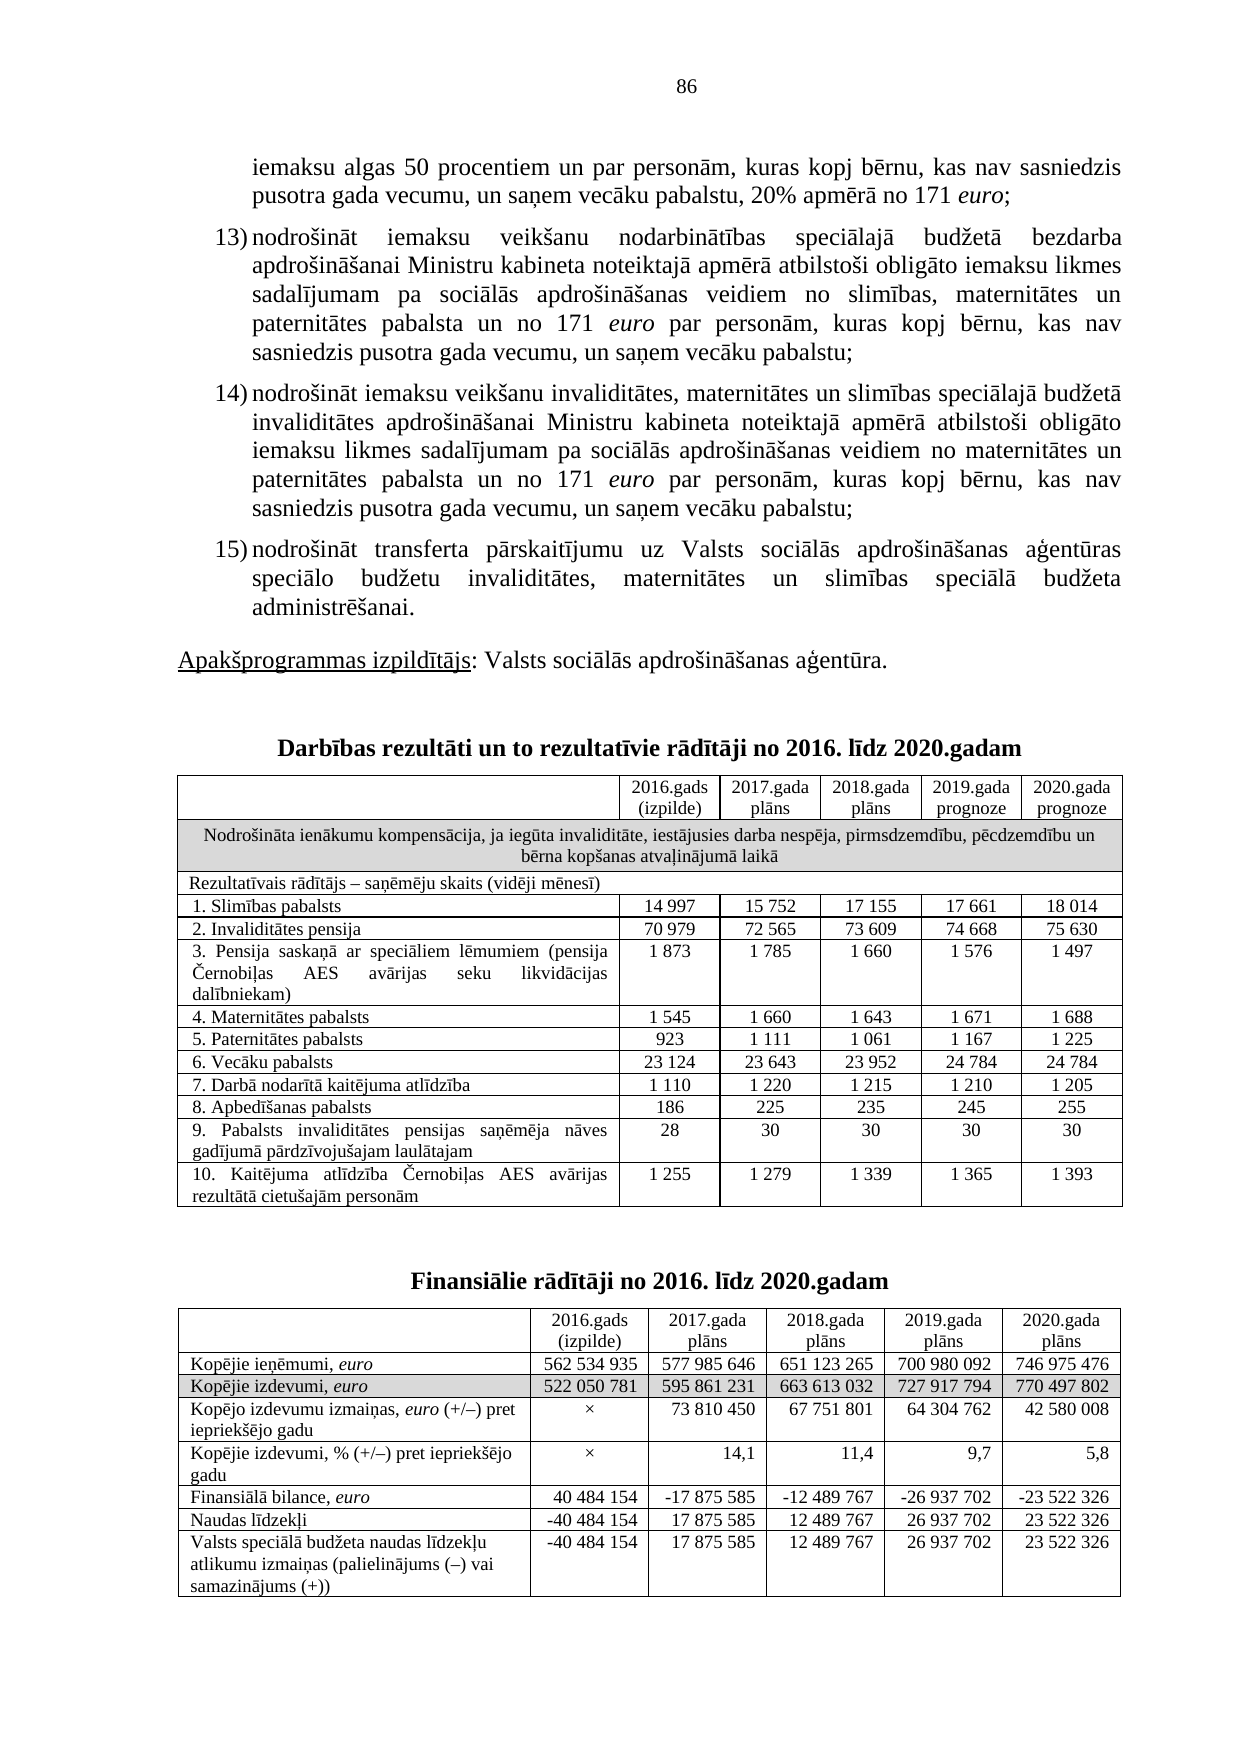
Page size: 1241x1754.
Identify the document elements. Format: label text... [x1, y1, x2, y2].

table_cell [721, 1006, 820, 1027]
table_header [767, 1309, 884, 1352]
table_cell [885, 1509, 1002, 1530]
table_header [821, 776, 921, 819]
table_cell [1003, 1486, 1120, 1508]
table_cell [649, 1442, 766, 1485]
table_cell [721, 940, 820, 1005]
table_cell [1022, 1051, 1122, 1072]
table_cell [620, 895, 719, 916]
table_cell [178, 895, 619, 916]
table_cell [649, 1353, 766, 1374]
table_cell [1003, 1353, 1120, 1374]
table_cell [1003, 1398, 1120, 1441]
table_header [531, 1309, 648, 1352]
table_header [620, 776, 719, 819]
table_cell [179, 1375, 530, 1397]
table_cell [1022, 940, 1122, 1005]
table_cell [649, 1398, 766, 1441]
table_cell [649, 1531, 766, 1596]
text Apakšprogrammas izpildītājs: Valsts sociālās apdrošināšanas aģentūra. [177, 645, 1122, 674]
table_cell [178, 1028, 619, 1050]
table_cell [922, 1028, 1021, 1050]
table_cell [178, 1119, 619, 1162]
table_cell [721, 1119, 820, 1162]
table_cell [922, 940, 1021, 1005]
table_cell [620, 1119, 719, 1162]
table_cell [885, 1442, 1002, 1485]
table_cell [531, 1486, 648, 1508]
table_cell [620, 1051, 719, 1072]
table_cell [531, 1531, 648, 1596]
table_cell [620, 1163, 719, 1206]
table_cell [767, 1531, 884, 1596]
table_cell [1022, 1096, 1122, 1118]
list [214, 152, 1122, 209]
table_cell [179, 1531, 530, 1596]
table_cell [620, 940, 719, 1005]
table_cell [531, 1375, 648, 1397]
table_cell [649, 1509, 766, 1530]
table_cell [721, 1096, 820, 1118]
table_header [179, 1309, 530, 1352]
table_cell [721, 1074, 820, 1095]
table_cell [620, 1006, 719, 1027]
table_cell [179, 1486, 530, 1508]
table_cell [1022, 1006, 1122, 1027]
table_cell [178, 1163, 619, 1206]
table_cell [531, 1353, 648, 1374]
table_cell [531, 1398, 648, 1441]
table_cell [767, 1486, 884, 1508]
list nodrošināt transferta pārskaitījumu uz Valsts sociālās apdrošināšanas aģentūras speciālo budžetu invaliditātes, maternitātes un slimības speciālā budžeta administrēšanai. [214, 534, 1122, 620]
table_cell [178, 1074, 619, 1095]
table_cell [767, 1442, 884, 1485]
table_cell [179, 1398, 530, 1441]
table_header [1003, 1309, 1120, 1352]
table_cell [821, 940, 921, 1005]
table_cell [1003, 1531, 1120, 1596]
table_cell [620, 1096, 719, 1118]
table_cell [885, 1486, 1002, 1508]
text Darbības rezultāti un to rezultatīvie rādītāji no 2016. līdz 2020.gadam [177, 733, 1122, 762]
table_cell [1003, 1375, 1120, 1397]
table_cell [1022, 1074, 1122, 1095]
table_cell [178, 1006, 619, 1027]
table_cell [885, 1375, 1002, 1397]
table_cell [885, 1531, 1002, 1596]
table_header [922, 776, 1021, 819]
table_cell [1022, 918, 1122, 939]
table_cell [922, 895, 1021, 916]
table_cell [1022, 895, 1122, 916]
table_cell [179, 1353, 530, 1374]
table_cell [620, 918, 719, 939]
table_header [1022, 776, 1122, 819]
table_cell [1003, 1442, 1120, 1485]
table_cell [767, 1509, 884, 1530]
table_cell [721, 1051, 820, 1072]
list nodrošināt iemaksu veikšanu nodarbinātības speciālajā budžetā bezdarba apdrošināšanai Ministru kabineta noteiktajā apmērā atbilstoši obligāto iemaksu likmes sadalījumam pa sociālās apdrošināšanas veidiem no slimības, maternitātes un paternitātes pabalsta un no 171 euro par personām, kuras kopj bērnu, kas nav sasniedzis pusotra gada vecumu, un saņem vecāku pabalstu; [214, 222, 1122, 365]
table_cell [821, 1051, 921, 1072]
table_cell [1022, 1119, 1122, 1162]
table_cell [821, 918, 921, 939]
text Finansiālie rādītāji no 2016. līdz 2020.gadam [177, 1266, 1122, 1295]
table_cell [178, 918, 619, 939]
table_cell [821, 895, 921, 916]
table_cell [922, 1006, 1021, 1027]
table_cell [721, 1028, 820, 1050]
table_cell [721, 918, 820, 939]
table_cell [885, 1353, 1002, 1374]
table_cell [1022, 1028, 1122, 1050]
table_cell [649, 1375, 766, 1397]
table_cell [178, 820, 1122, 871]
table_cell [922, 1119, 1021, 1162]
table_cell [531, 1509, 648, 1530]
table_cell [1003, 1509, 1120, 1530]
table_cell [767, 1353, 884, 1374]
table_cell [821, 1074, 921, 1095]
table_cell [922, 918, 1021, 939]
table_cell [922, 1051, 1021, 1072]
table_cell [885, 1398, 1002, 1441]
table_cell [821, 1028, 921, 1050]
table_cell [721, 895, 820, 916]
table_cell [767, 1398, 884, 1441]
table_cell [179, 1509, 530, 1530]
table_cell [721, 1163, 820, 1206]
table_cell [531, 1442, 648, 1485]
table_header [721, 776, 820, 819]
list nodrošināt iemaksu veikšanu invaliditātes, maternitātes un slimības speciālajā budžetā invaliditātes apdrošināšanai Ministru kabineta noteiktajā apmērā atbilstoši obligāto iemaksu likmes sadalījumam pa sociālās apdrošināšanas veidiem no maternitātes un paternitātes pabalsta un no 171 euro par personām, kuras kopj bērnu, kas nav sasniedzis pusotra gada vecumu, un saņem vecāku pabalstu; [214, 378, 1122, 522]
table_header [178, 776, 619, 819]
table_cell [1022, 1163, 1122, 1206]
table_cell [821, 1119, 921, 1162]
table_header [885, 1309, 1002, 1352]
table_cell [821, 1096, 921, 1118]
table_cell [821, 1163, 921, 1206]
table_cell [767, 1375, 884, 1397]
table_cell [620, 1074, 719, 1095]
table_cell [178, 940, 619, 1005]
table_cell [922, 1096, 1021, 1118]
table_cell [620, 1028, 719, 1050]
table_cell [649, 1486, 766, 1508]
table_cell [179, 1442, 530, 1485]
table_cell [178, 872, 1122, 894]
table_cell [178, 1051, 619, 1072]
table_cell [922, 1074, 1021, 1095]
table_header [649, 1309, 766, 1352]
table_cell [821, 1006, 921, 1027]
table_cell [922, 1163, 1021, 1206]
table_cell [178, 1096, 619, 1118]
